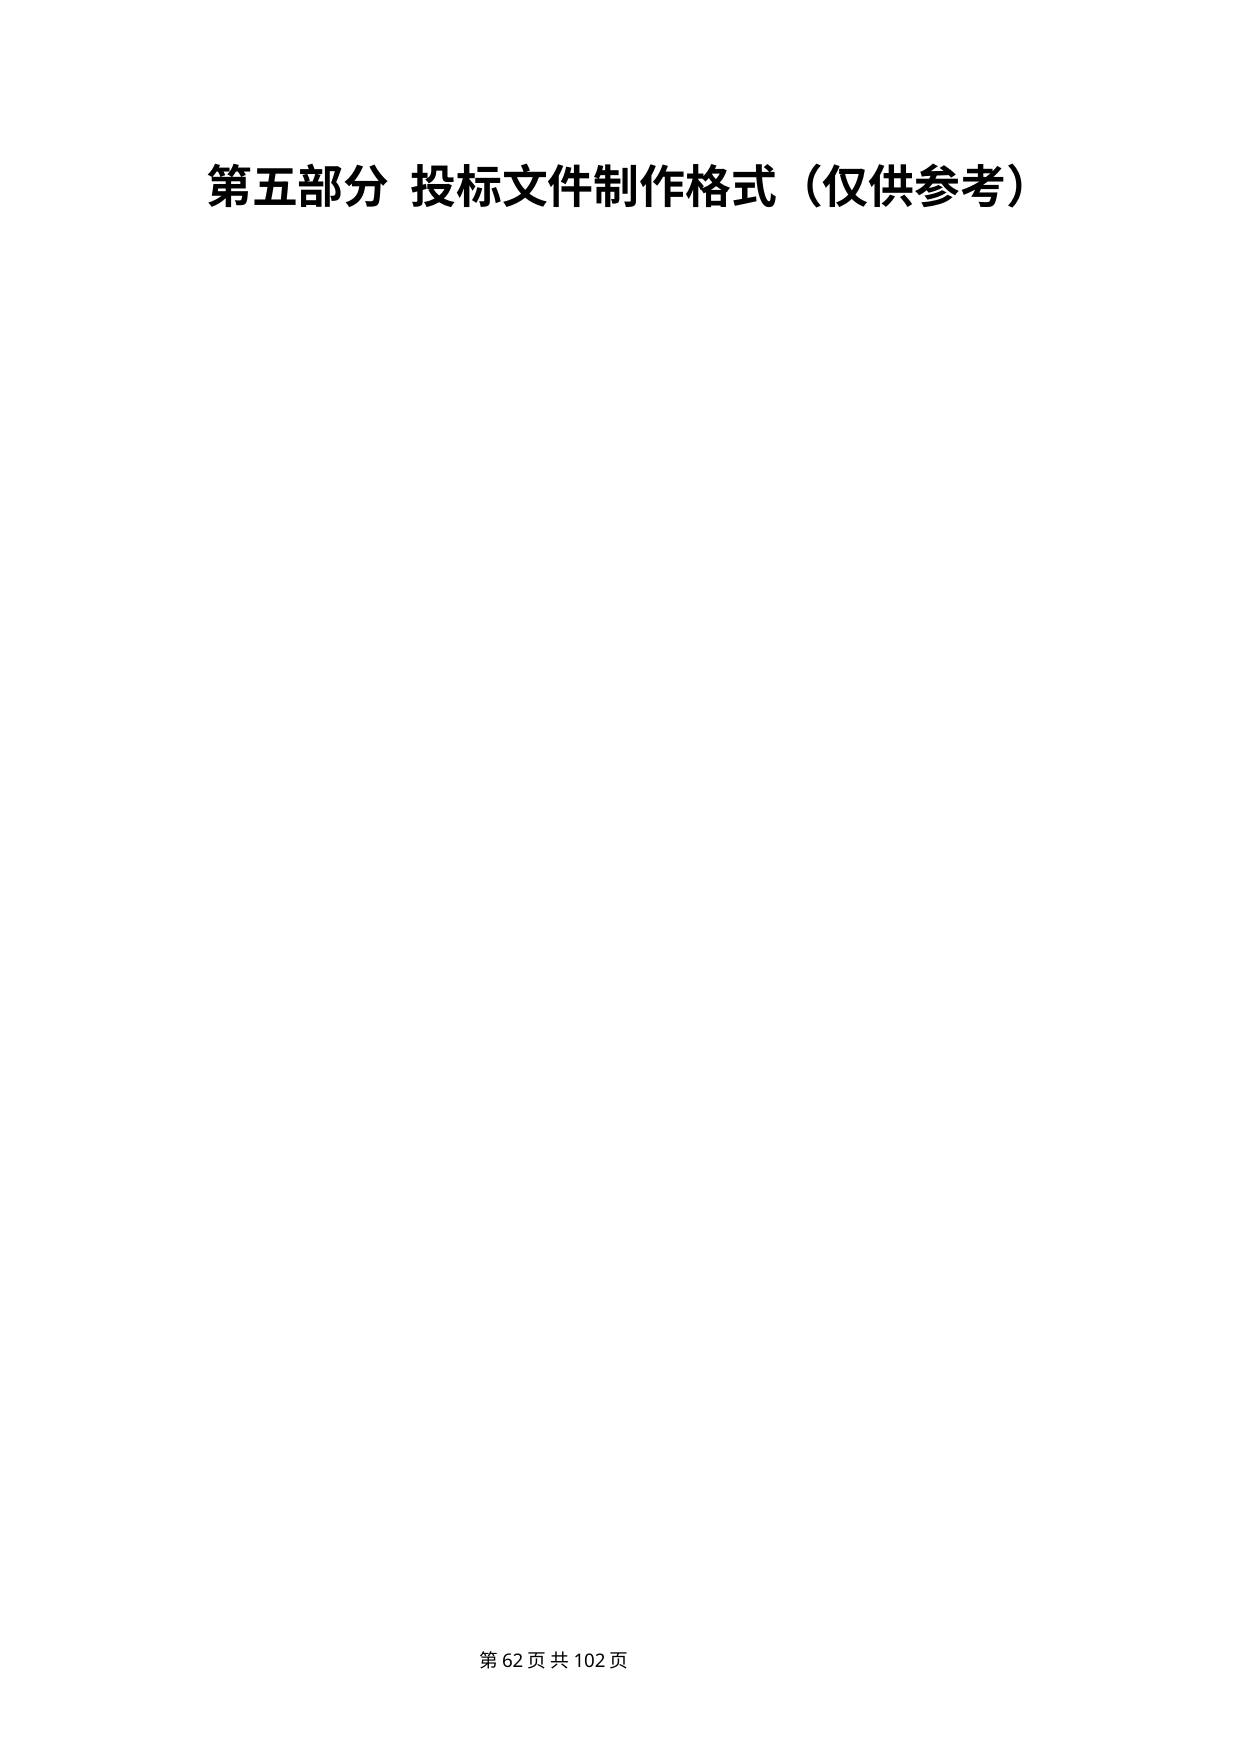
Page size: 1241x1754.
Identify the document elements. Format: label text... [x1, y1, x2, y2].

text 第五部分 投标文件制作格式（仅供参考） [130, 150, 1128, 216]
